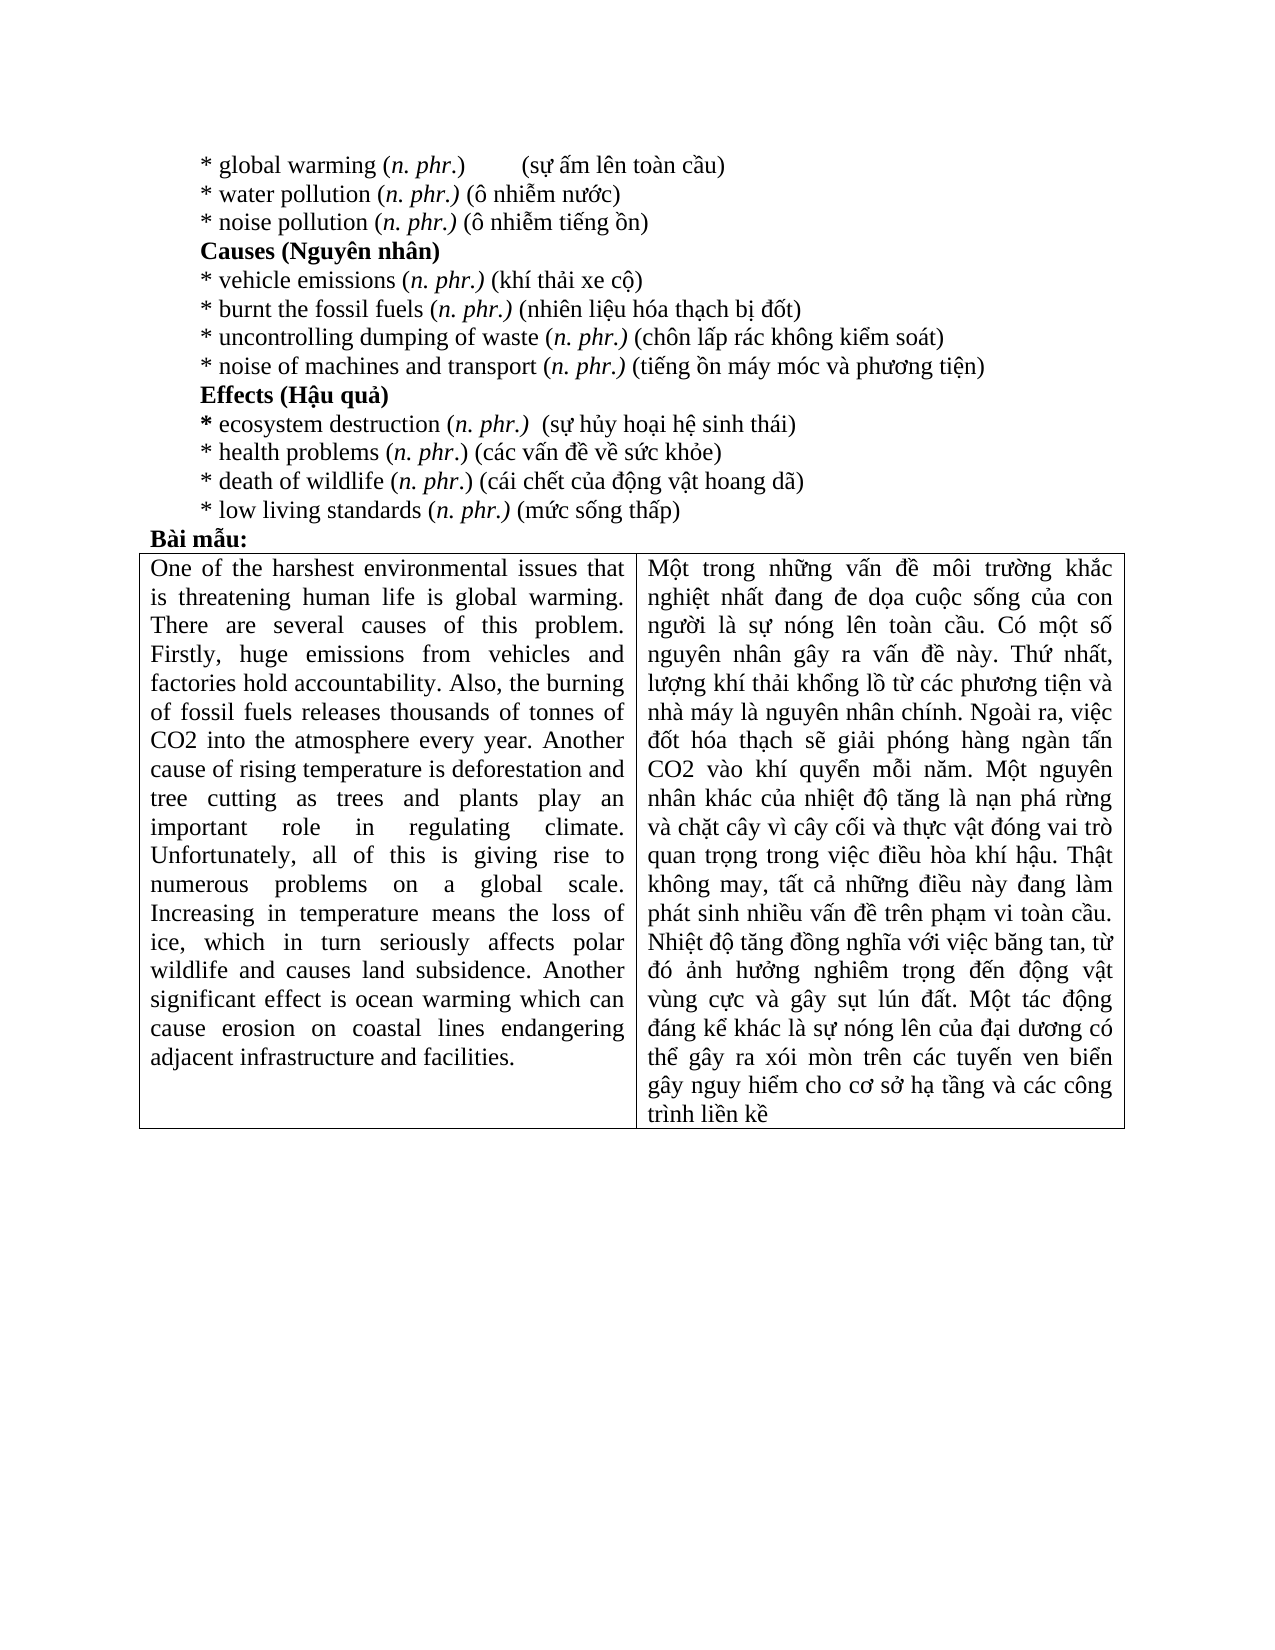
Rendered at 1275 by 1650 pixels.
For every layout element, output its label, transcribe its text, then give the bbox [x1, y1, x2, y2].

table_header One of the harshest environmental issues that is threatening human life is global warming. There are several causes of this problem. Firstly, huge emissions from vehicles and factories hold accountability. Also, the burning of fossil fuels releases thousands of tonnes of CO2 into the atmosphere every year. Another cause of rising temperature is deforestation and tree cutting as trees and plants play an important role in regulating climate. Unfortunately, all of this is giving rise to numerous problems on a global scale. Increasing in temperature means the loss of ice, which in turn seriously affects polar wildlife and causes land subsidence. Another significant effect is ocean warming which can cause erosion on coastal lines endangering adjacent infrastructure and facilities. [140, 554, 636, 1128]
text * water pollution (n. phr.) (ô nhiễm nước) [150, 179, 1125, 207]
text * global warming (n. phr.) (sự ấm lên toàn cầu) [150, 150, 1125, 179]
text * burnt the fossil fuels (n. phr.) (nhiên liệu hóa thạch bị đốt) [150, 294, 1125, 322]
text * low living standards (n. phr.) (mức sống thấp) [150, 495, 1125, 524]
text * health problems (n. phr.) (các vấn đề về sức khỏe) [150, 437, 1125, 466]
text * uncontrolling dumping of waste (n. phr.) (chôn lấp rác không kiểm soát) [150, 322, 1125, 351]
text Bài mẫu: [150, 524, 1125, 552]
text Effects (Hậu quả) [150, 380, 1125, 409]
text * ecosystem destruction (n. phr.) (sự hủy hoại hệ sinh thái) [150, 409, 1125, 437]
text Causes (Nguyên nhân) [150, 236, 1125, 265]
text * noise of machines and transport (n. phr.) (tiếng ồn máy móc và phương tiện) [150, 351, 1125, 380]
table_header Một trong những vấn đề môi trường khắc nghiệt nhất đang đe dọa cuộc sống của con người là sự nóng lên toàn cầu. Có một số nguyên nhân gây ra vấn đề này. Thứ nhất, lượng khí thải khổng lồ từ các phương tiện và nhà máy là nguyên nhân chính. Ngoài ra, việc đốt hóa thạch sẽ giải phóng hàng ngàn tấn CO2 vào khí quyển mỗi năm. Một nguyên nhân khác của nhiệt độ tăng là nạn phá rừng và chặt cây vì cây cối và thực vật đóng vai trò quan trọng trong việc điều hòa khí hậu. Thật không may, tất cả những điều này đang làm phát sinh nhiều vấn đề trên phạm vi toàn cầu. Nhiệt độ tăng đồng nghĩa với việc băng tan, từ đó ảnh hưởng nghiêm trọng đến động vật vùng cực và gây sụt lún đất. Một tác động đáng kể khác là sự nóng lên của đại dương có thể gây ra xói mòn trên các tuyến ven biển gây nguy hiểm cho cơ sở hạ tầng và các công trình liền kề [637, 554, 1124, 1128]
text * death of wildlife (n. phr.) (cái chết của động vật hoang dã) [150, 466, 1125, 495]
text * vehicle emissions (n. phr.) (khí thải xe cộ) [150, 265, 1125, 294]
text * noise pollution (n. phr.) (ô nhiễm tiếng ồn) [150, 207, 1125, 236]
